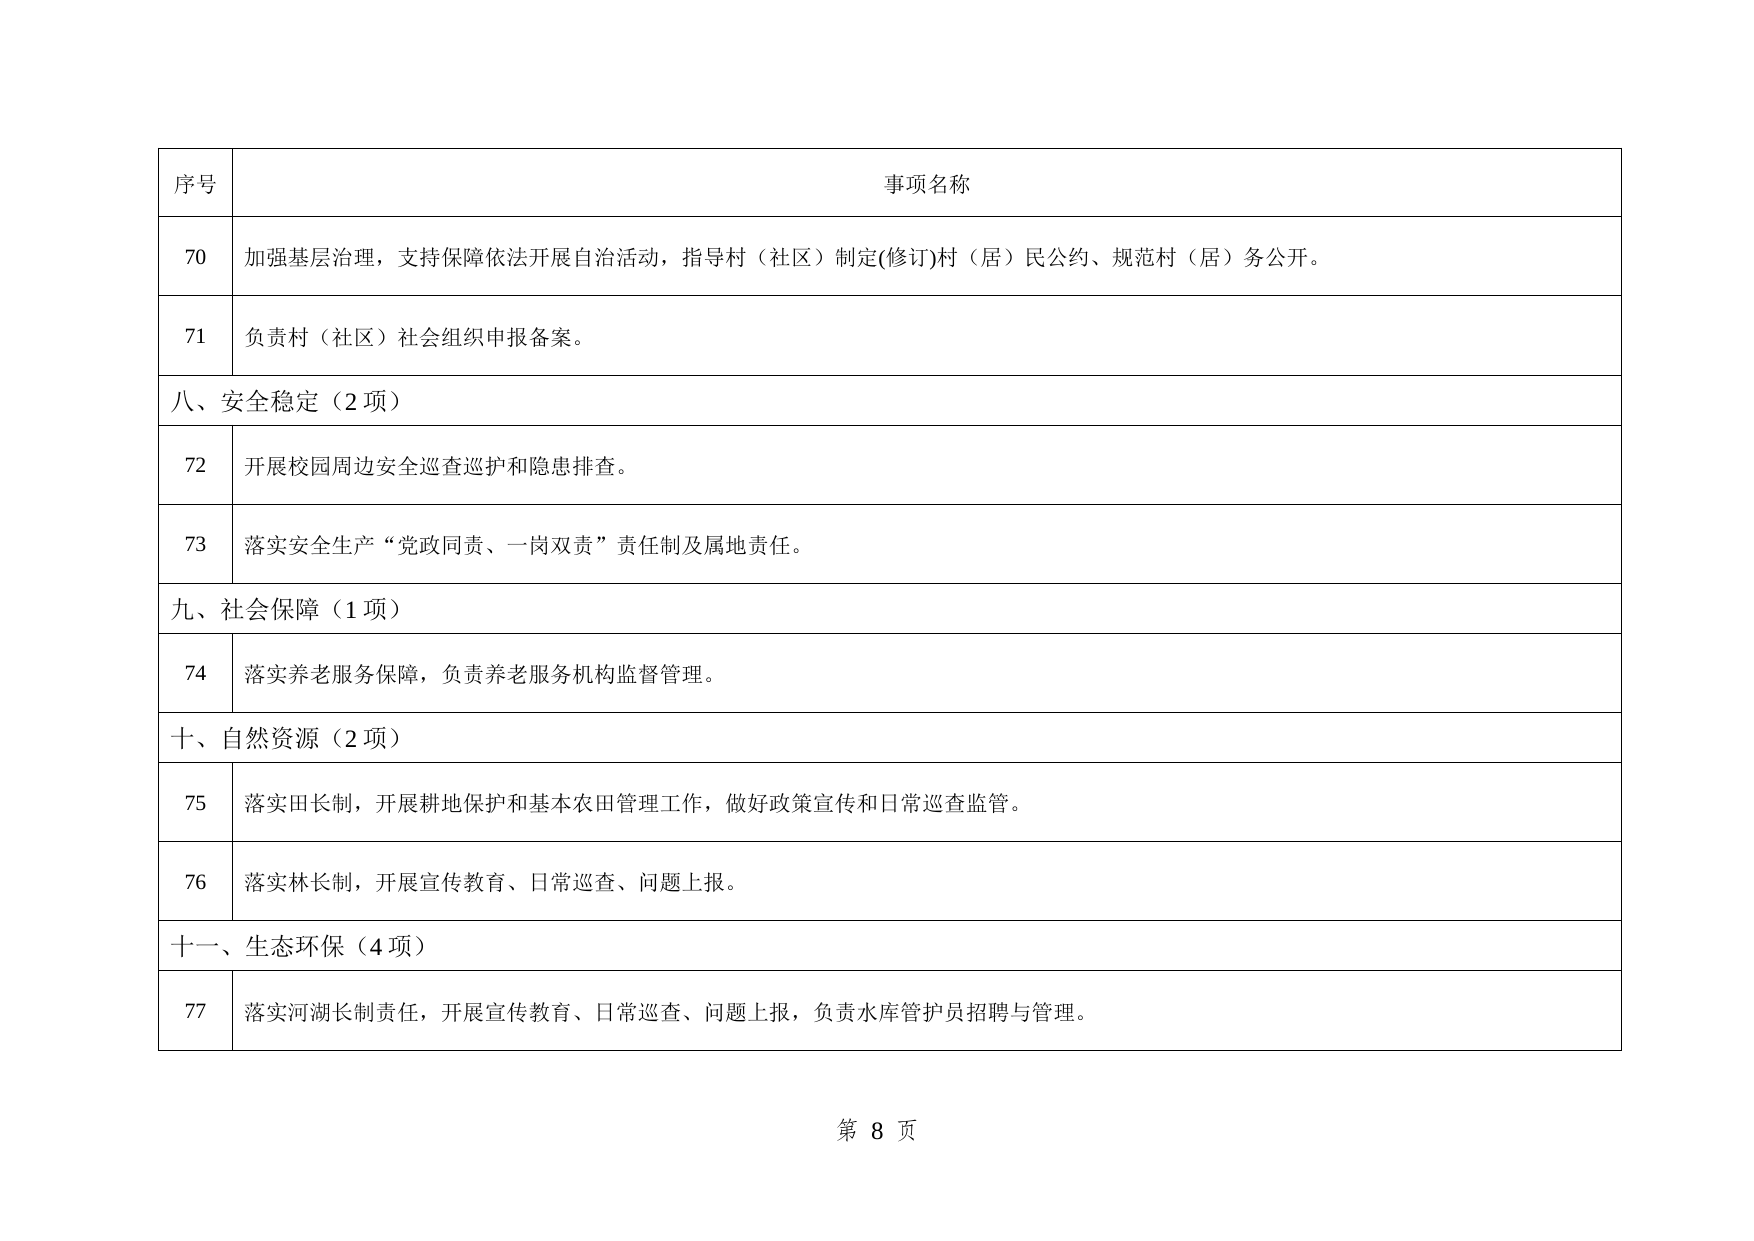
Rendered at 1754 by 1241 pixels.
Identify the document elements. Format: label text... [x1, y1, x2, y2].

table_cell 74 [159, 634, 232, 712]
table_header 事项名称 [233, 149, 1621, 216]
table_cell 十一、生态环保（4项） [159, 921, 1621, 970]
table_cell 开展校园周边安全巡查巡护和隐患排查。 [233, 426, 1621, 504]
table_cell 71 [159, 296, 232, 374]
table_cell 负责村（社区）社会组织申报备案。 [233, 296, 1621, 374]
table_cell 落实安全生产“党政同责、一岗双责”责任制及属地责任。 [233, 505, 1621, 583]
table_cell 落实河湖长制责任，开展宣传教育、日常巡查、问题上报，负责水库管护员招聘与管理。 [233, 971, 1621, 1049]
table_cell 落实养老服务保障，负责养老服务机构监督管理。 [233, 634, 1621, 712]
table_cell 76 [159, 842, 232, 920]
table_cell 九、社会保障（1项） [159, 584, 1621, 633]
table_cell 75 [159, 763, 232, 841]
table_cell 落实田长制，开展耕地保护和基本农田管理工作，做好政策宣传和日常巡查监管。 [233, 763, 1621, 841]
table_cell 70 [159, 217, 232, 295]
table_cell 八、安全稳定（2项） [159, 376, 1621, 424]
table_cell 73 [159, 505, 232, 583]
table_cell 77 [159, 971, 232, 1049]
table_cell 72 [159, 426, 232, 504]
table_cell 十、自然资源（2项） [159, 713, 1621, 762]
table_cell 加强基层治理，支持保障依法开展自治活动，指导村（社区）制定(修订)村（居）民公约、规范村（居）务公开。 [233, 217, 1621, 295]
table_header 序号 [159, 149, 232, 216]
table_cell 落实林长制，开展宣传教育、日常巡查、问题上报。 [233, 842, 1621, 920]
